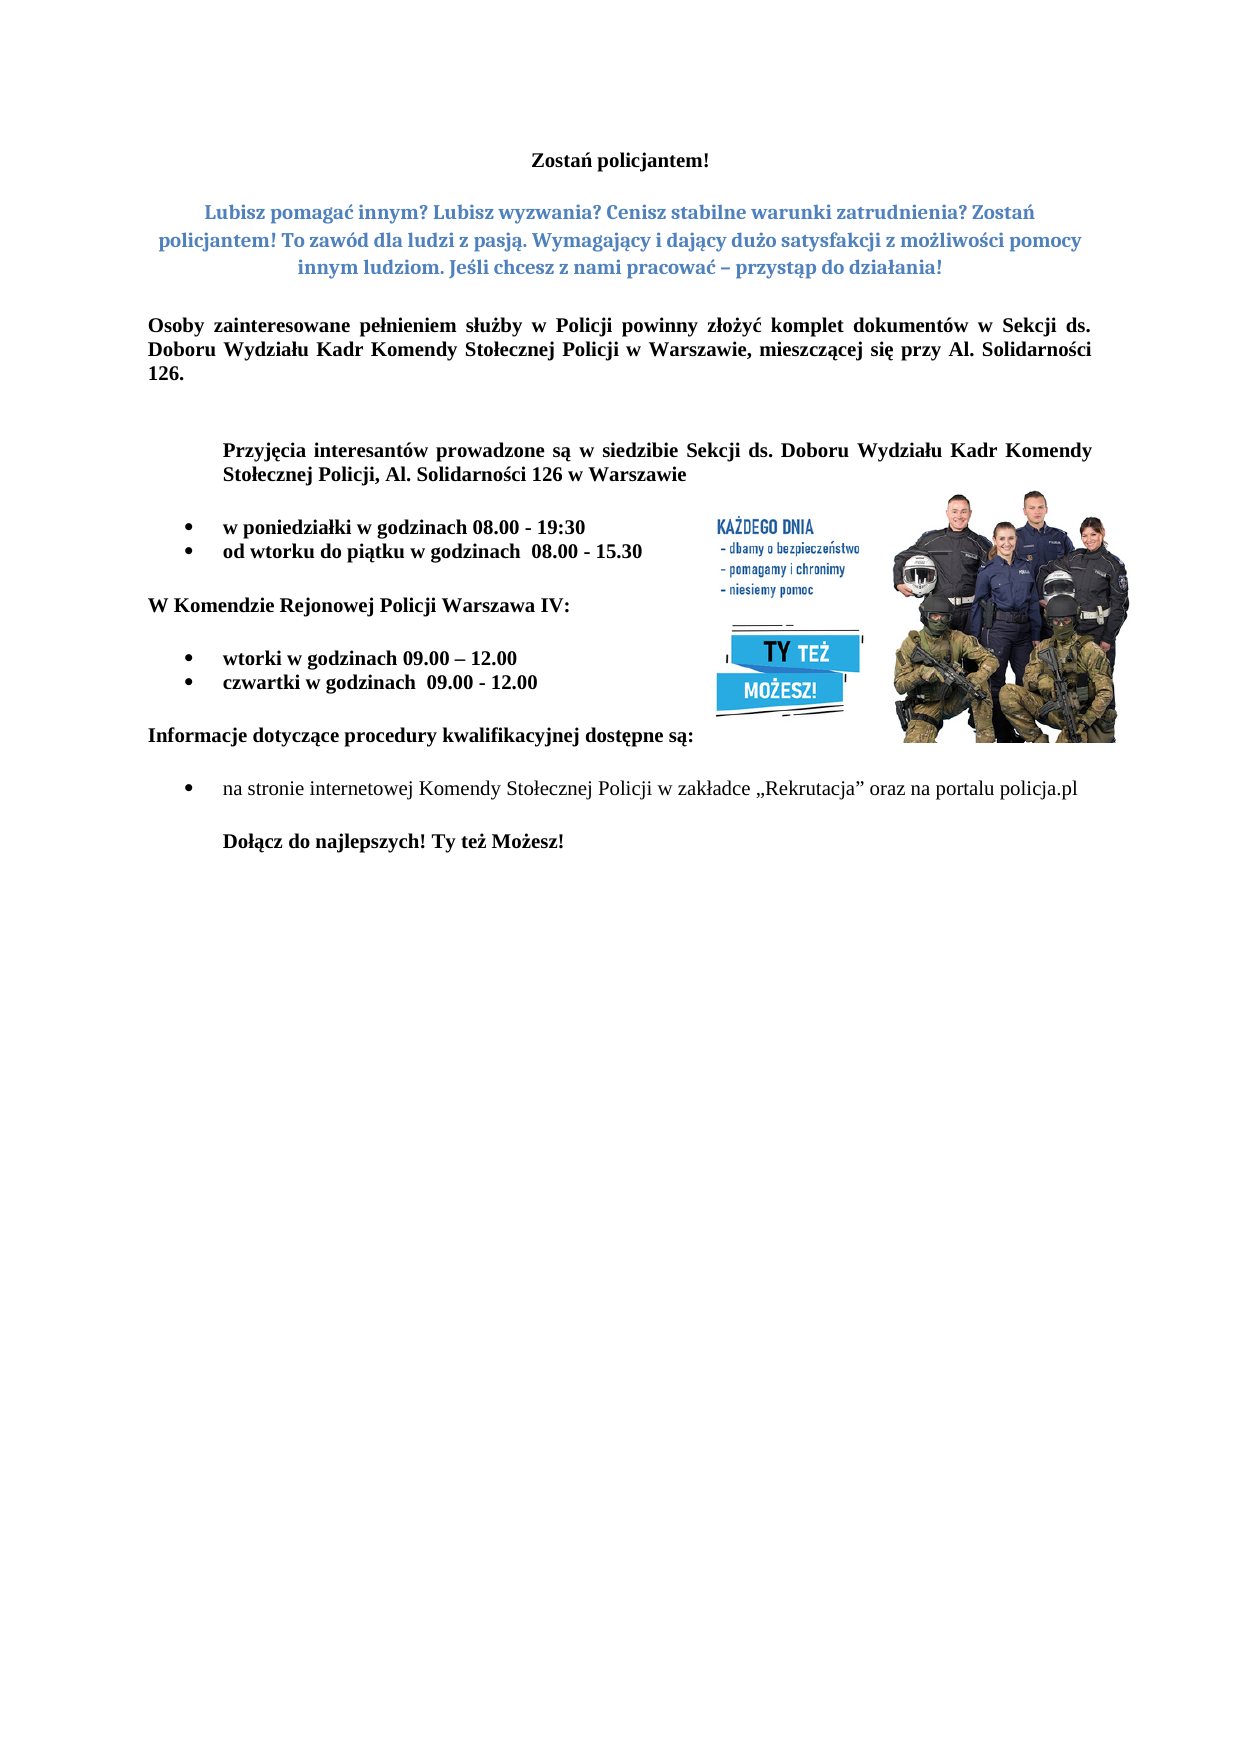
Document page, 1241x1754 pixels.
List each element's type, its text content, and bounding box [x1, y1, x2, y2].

list czwartki w godzinach 09.00 - 12.00 [185, 670, 1093, 694]
list od wtorku do piątku w godzinach 08.00 - 15.30 [185, 539, 1093, 563]
text Przyjęcia interesantów prowadzone są w siedzibie Sekcji ds. Doboru Wydziału Kadr Komendy Stołecznej Policji, Al. Solidarności 126 w Warszawie [223, 414, 1093, 486]
text Osoby zainteresowane pełnieniem służby w Policji powinny złożyć komplet dokumentów w Sekcji ds. Doboru Wydziału Kadr Komendy Stołecznej Policji w Warszawie, mieszczącej się przy Al. Solidarności 126. [148, 312, 1093, 385]
list w poniedziałki w godzinach 08.00 - 19:30 [185, 515, 1093, 539]
list na stronie internetowej Komendy Stołecznej Policji w zakładce „Rekrutacja” oraz na portalu policja.pl [185, 776, 1093, 800]
picture [678, 471, 1153, 743]
text Zostań policjantem! [148, 148, 1093, 172]
list wtorki w godzinach 09.00 – 12.00 [185, 646, 1093, 670]
text Dołącz do najlepszych! Ty też Możesz! [223, 829, 1093, 853]
text Informacje dotyczące procedury kwalifikacyjnej dostępne są: [148, 723, 1093, 747]
subtitle Lubisz pomagać innym? Lubisz wyzwania? Cenisz stabilne warunki zatrudnienia? Zostań policjantem! To zawód dla ludzi z pasją. Wymagający i dający dużo satysfakcji z możliwości pomocy innym ludziom. Jeśli chcesz z nami pracować – przystąp do działania! [148, 201, 1093, 280]
text W Komendzie Rejonowej Policji Warszawa IV: [148, 592, 1093, 617]
